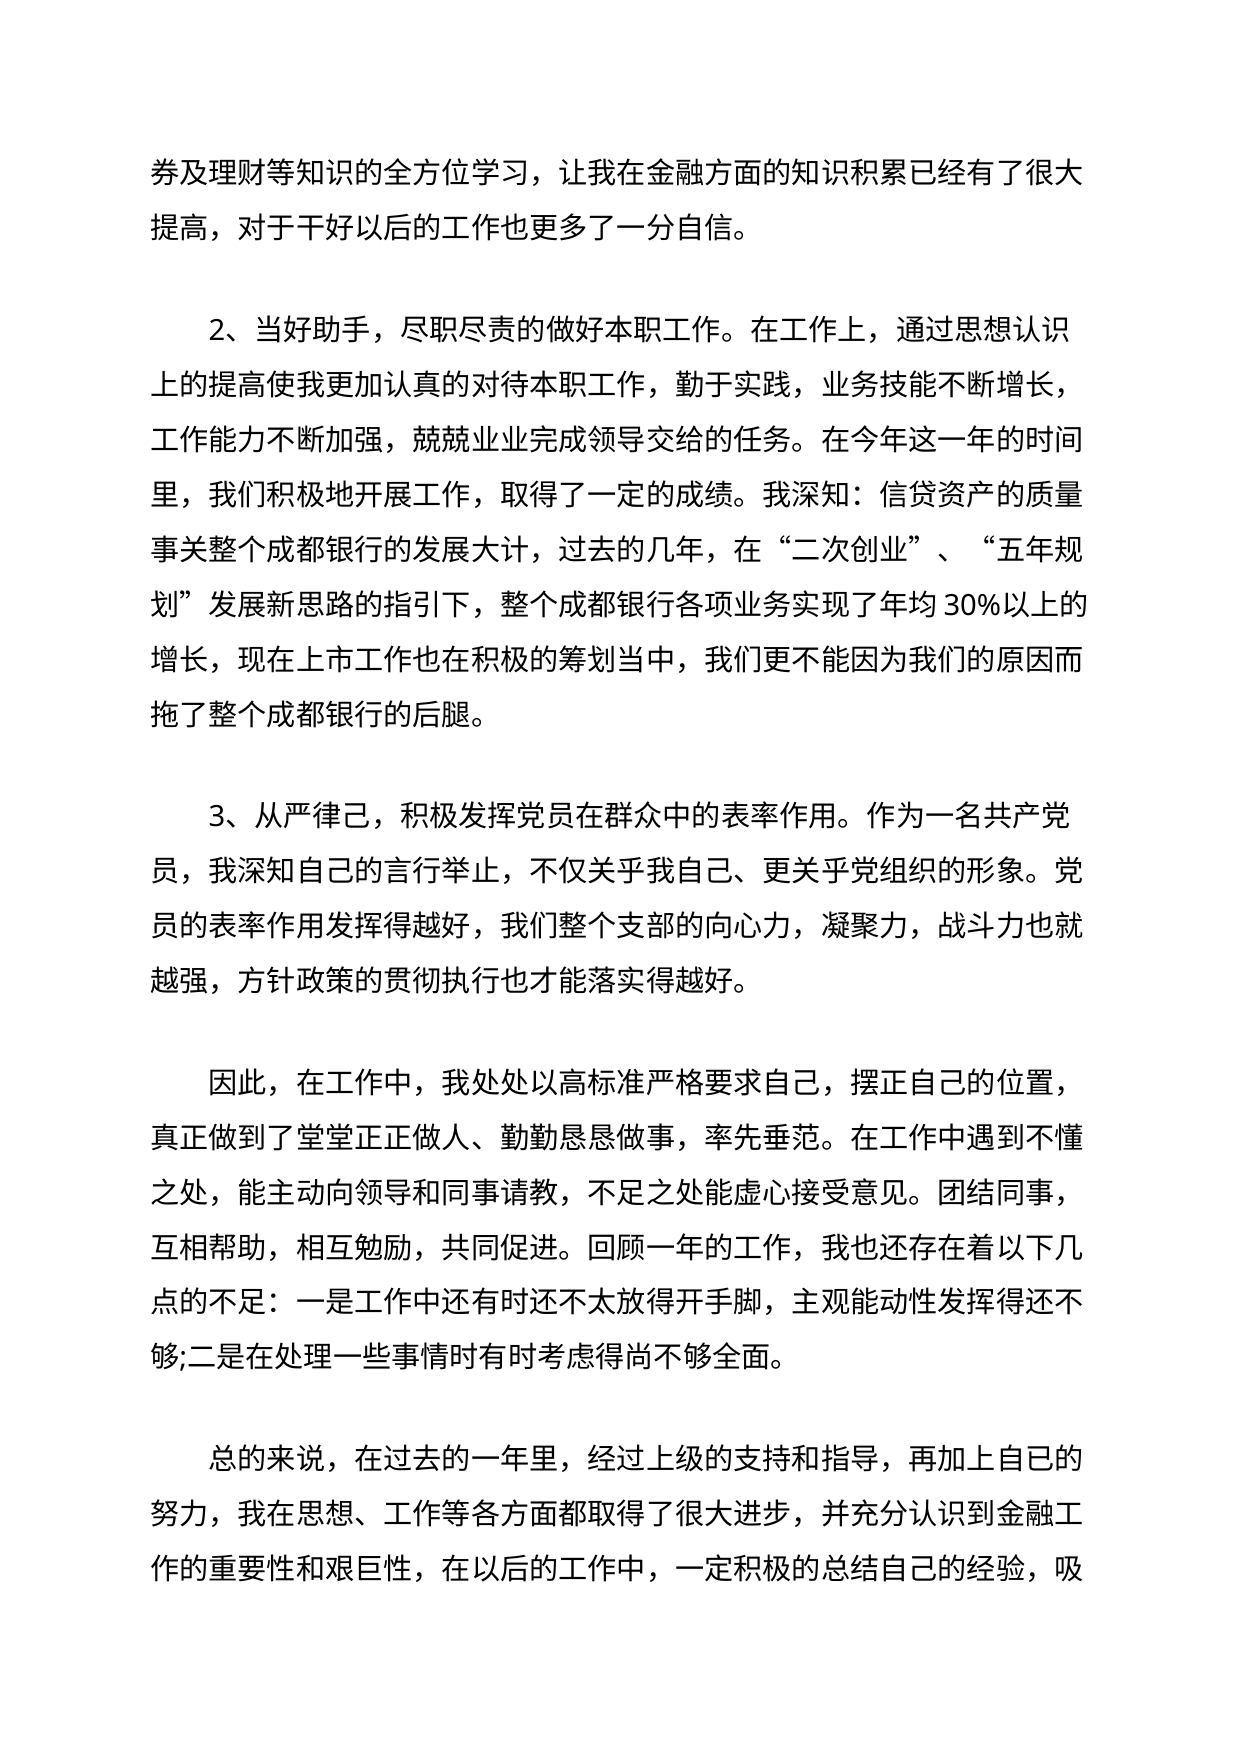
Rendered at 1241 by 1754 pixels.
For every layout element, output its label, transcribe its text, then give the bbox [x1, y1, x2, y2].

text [150, 150, 1090, 247]
text 因此，在工作中，我处处以高标准严格要求自己，摆正自己的位置，真正做到了堂堂正正做人、勤勤恳恳做事，率先垂范。在工作中遇到不懂之处，能主动向领导和同事请教，不足之处能虚心接受意见。团结同事，互相帮助，相互勉励，共同促进。回顾一年的工作，我也还存在着以下几点的不足：一是工作中还有时还不太放得开手脚，主观能动性发挥得还不够;二是在处理一些事情时有时考虑得尚不够全面。 [150, 1059, 1090, 1376]
text 2、当好助手，尽职尽责的做好本职工作。在工作上，通过思想认识上的提高使我更加认真的对待本职工作，勤于实践，业务技能不断增长，工作能力不断加强，兢兢业业完成领导交给的任务。在今年这一年的时间里，我们积极地开展工作，取得了一定的成绩。我深知：信贷资产的质量事关整个成都银行的发展大计，过去的几年，在“二次创业”、“五年规划”发展新思路的指引下，整个成都银行各项业务实现了年均30%以上的增长，现在上市工作也在积极的筹划当中，我们更不能因为我们的原因而拖了整个成都银行的后腿。 [150, 307, 1090, 733]
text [150, 1436, 1090, 1588]
text 3、从严律己，积极发挥党员在群众中的表率作用。作为一名共产党员，我深知自己的言行举止，不仅关乎我自己、更关乎党组织的形象。党员的表率作用发挥得越好，我们整个支部的向心力，凝聚力，战斗力也就越强，方针政策的贯彻执行也才能落实得越好。 [150, 793, 1090, 1000]
